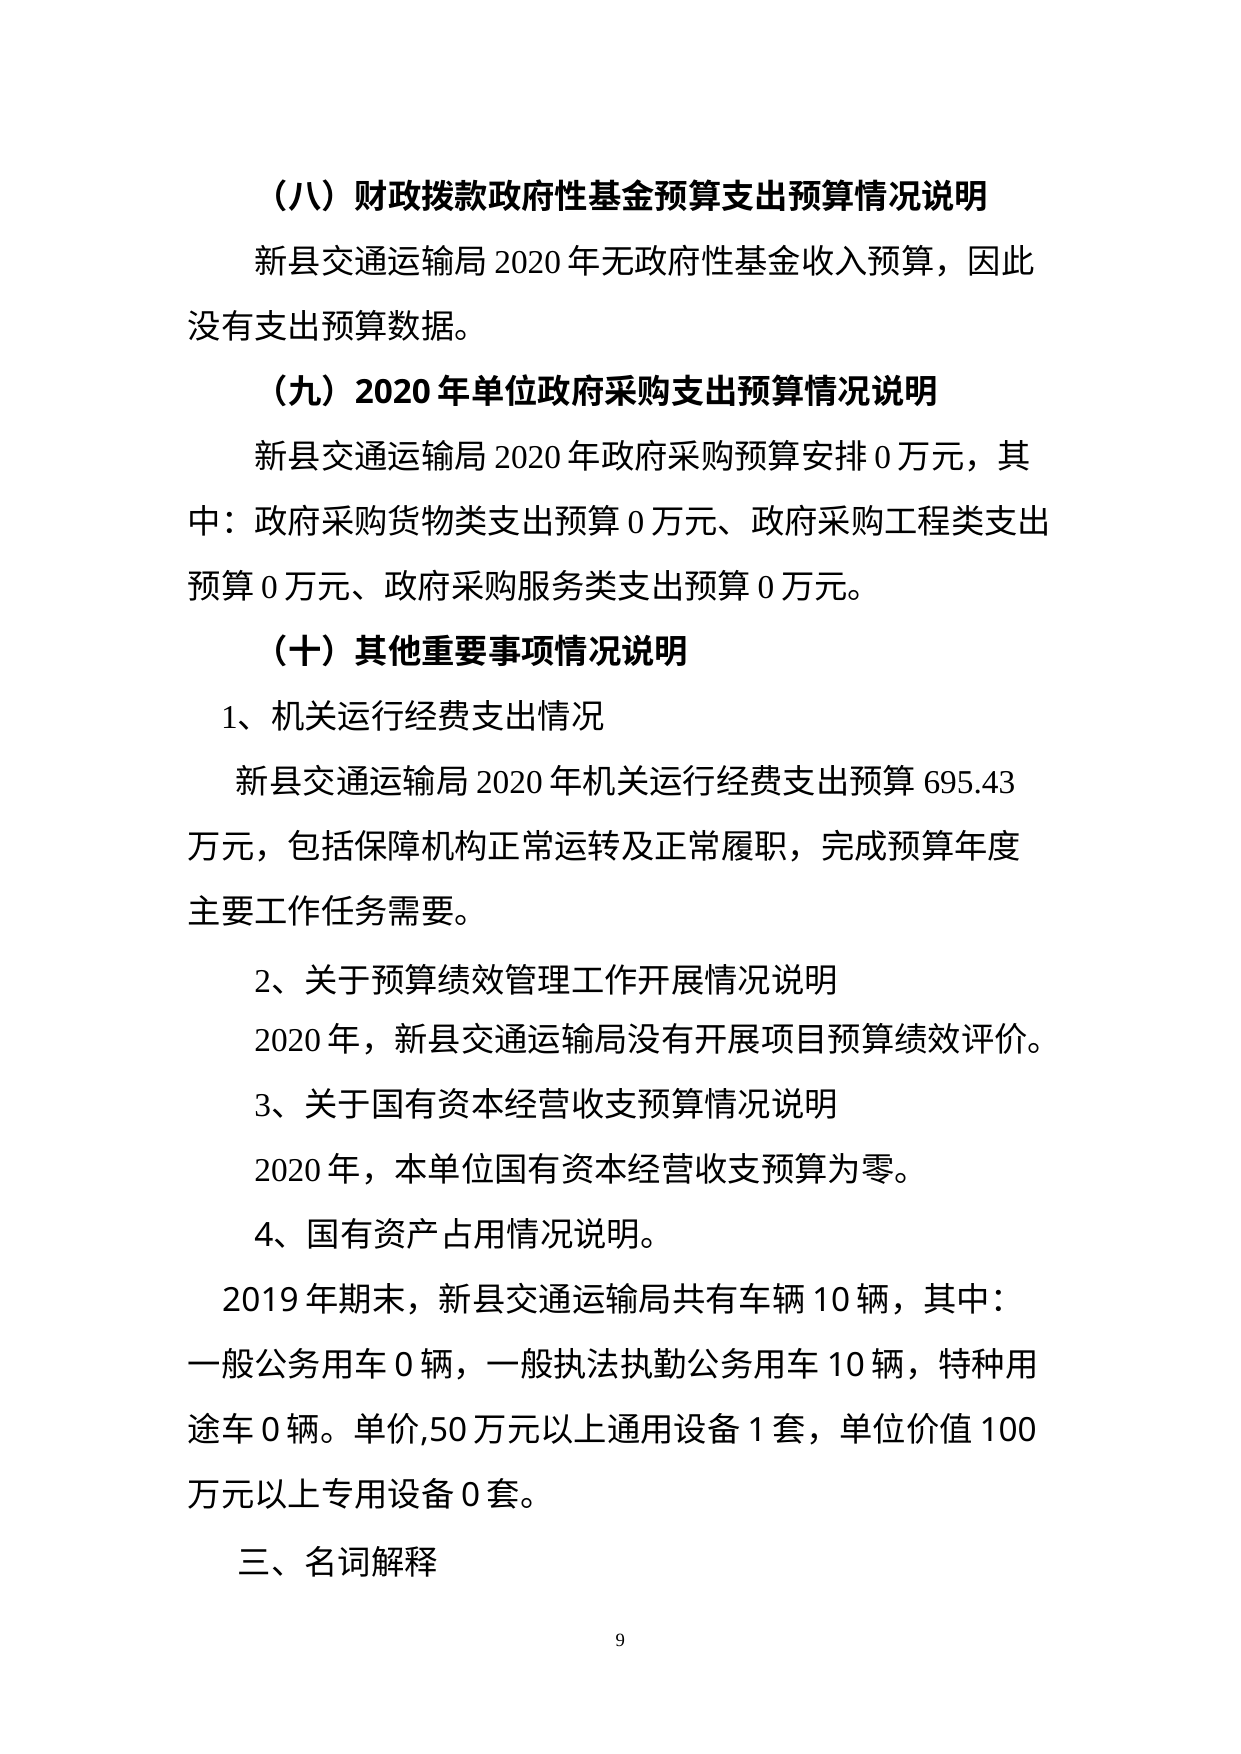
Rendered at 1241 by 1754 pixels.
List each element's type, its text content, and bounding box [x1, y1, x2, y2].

text 新县交通运输局2020年政府采购预算安排0万元，其中：政府采购货物类支出预算0万元、政府采购工程类支出预算0万元、政府采购服务类支出预算0万元。 [187, 422, 1053, 617]
list 关于国有资本经营收支预算情况说明 [187, 1069, 1053, 1134]
text （八）财政拨款政府性基金预算支出预算情况说明 [187, 162, 1053, 227]
text 三、名词解释 [187, 1524, 1053, 1587]
text 1、机关运行经费支出情况 [187, 682, 1053, 747]
text 新县交通运输局2020年机关运行经费支出预算 695.43万元，包括保障机构正常运转及正常履职，完成预算年度主要工作任务需要。 [187, 747, 1053, 942]
text 2、关于预算绩效管理工作开展情况说明 [187, 942, 1053, 1004]
text （十）其他重要事项情况说明 [187, 617, 1053, 682]
text 新县交通运输局2020年无政府性基金收入预算，因此没有支出预算数据。 [187, 227, 1053, 357]
text 2020年，新县交通运输局没有开展项目预算绩效评价。 [187, 1004, 1053, 1069]
text 4、国有资产占用情况说明。 2019年期末，新县交通运输局共有车辆10辆，其中：一般公务用车0辆，一般执法执勤公务用车10辆，特种用途车0辆。单价,50万元以上通用设备1套，单位价值100万元以上专用设备0套。 [187, 1199, 1053, 1524]
text 2020年，本单位国有资本经营收支预算为零。 [187, 1134, 1053, 1199]
text （九）2020年单位政府采购支出预算情况说明 [187, 357, 1053, 422]
